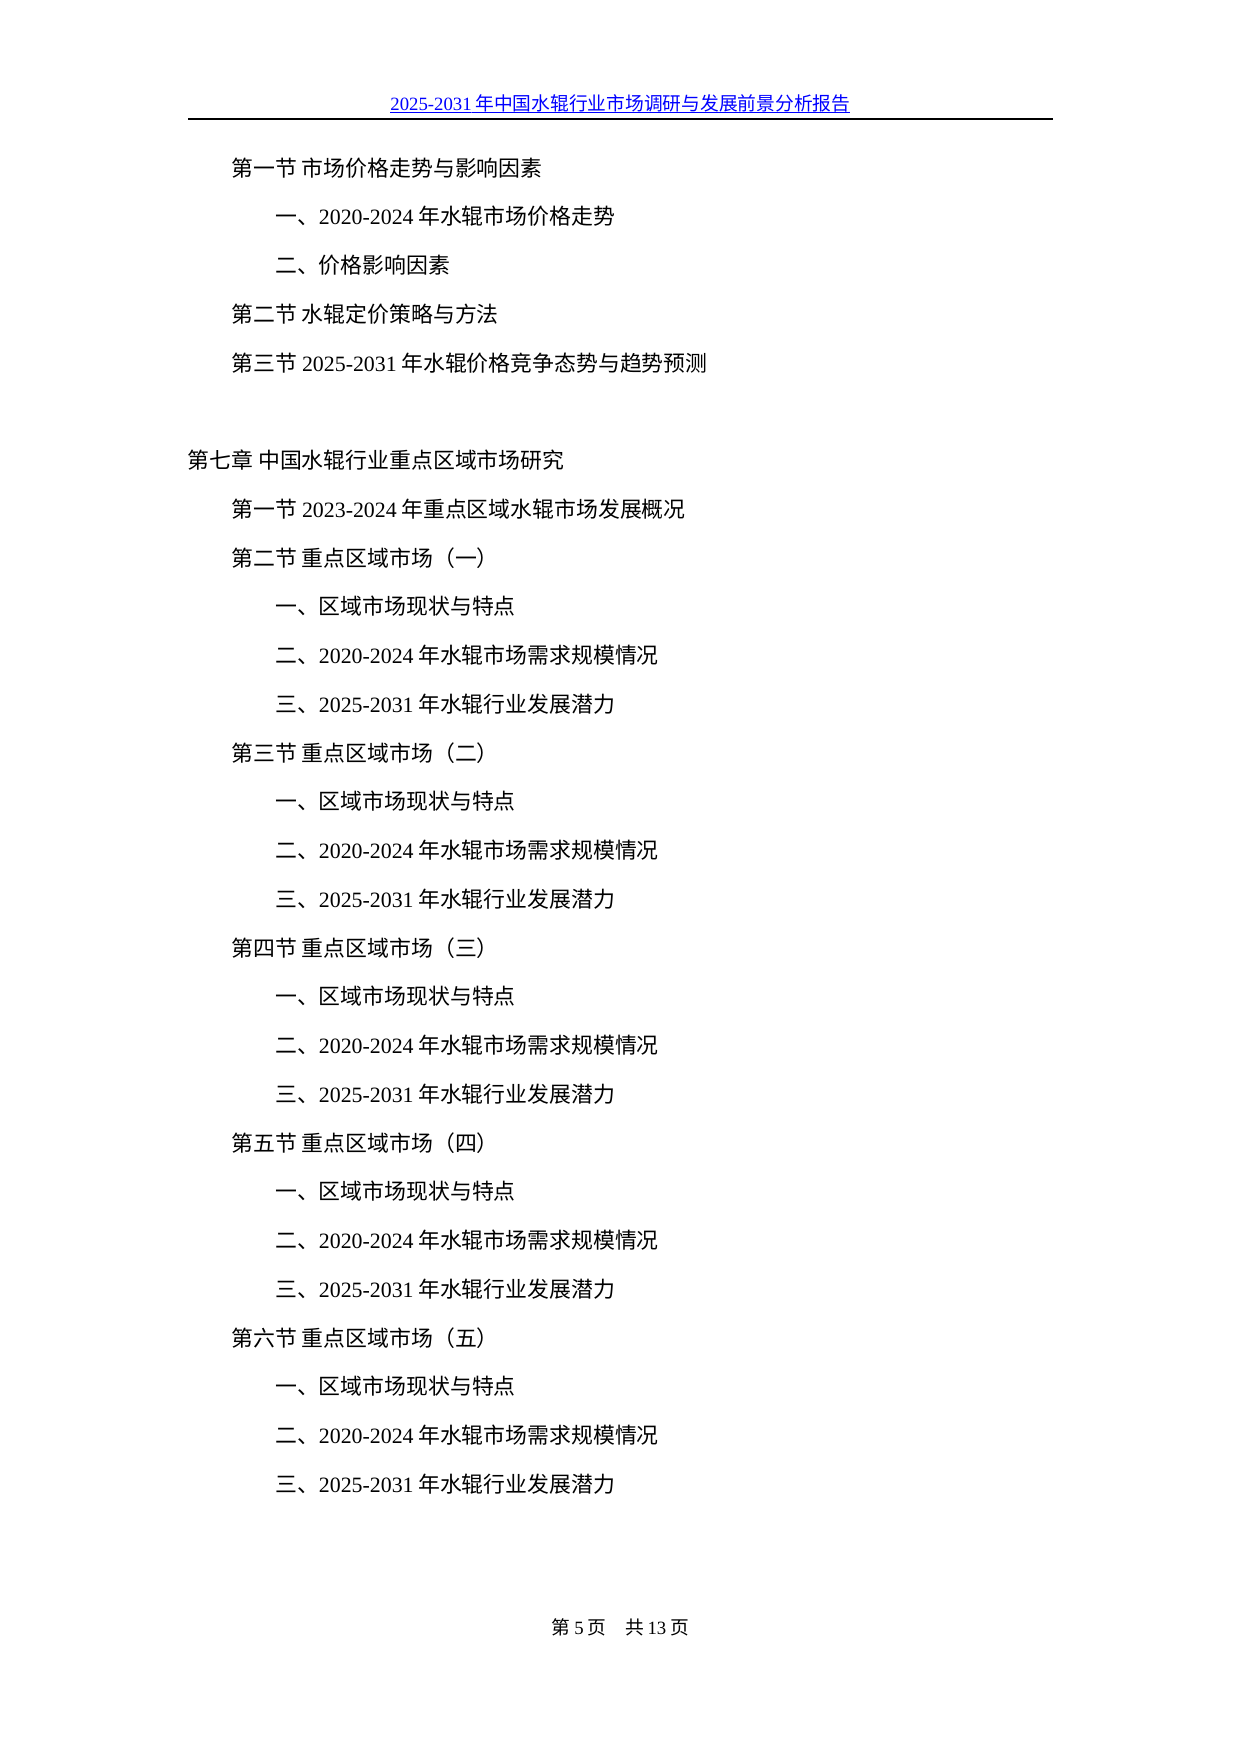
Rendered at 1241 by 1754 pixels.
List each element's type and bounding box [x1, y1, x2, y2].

text [187, 150, 1053, 1499]
